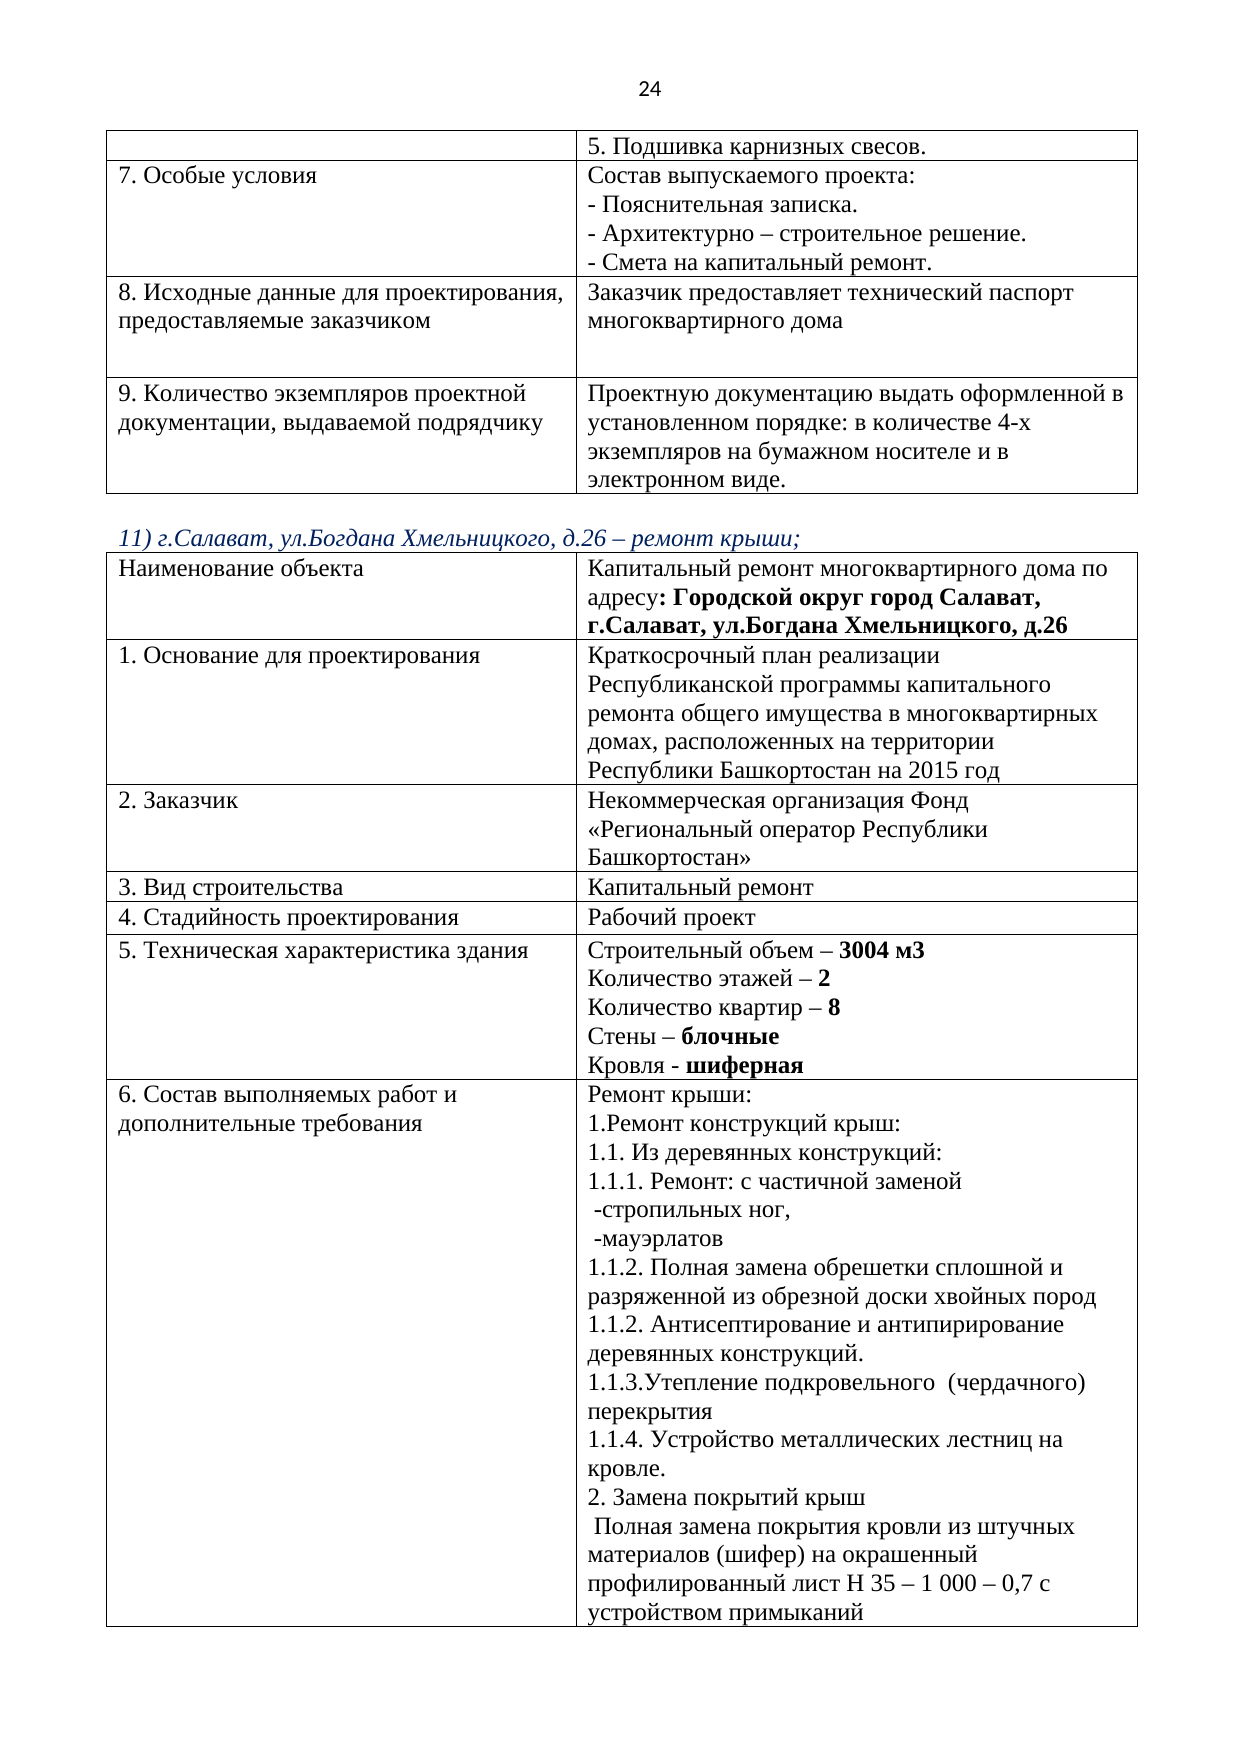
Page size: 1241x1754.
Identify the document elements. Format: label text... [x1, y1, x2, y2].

table_cell Капитальный ремонт [577, 872, 1137, 901]
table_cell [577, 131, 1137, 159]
table_cell 8. Исходные данные для проектирования, предоставляемые заказчиком [107, 277, 576, 377]
table_header Капитальный ремонт многоквартирного дома по адресу: Городской округ город Салават, г.Салават, ул.Богдана Хмельницкого, д.26 [577, 553, 1137, 639]
table_cell 2. Заказчик [107, 785, 576, 871]
table_cell Проектную документацию выдать оформленной в установленном порядке: в количестве 4-х экземпляров на бумажном носителе и в электронном виде. [577, 378, 1137, 493]
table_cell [107, 131, 576, 159]
table_cell 7. Особые условия [107, 161, 576, 276]
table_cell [107, 1080, 576, 1626]
table_cell Рабочий проект [577, 902, 1137, 934]
table_cell Состав выпускаемого проекта: - Пояснительная записка. - Архитектурно – строительное решение. - Смета на капитальный ремонт. [577, 161, 1137, 276]
table_cell Некоммерческая организация Фонд «Региональный оператор Республики Башкортостан» [577, 785, 1137, 871]
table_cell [577, 1080, 1137, 1626]
text 11) г.Салават, ул.Богдана Хмельницкого, д.26 – ремонт крыши; [118, 523, 1181, 552]
table_header Наименование объекта [107, 553, 576, 639]
table_cell 4. Стадийность проектирования [107, 902, 576, 934]
table_cell Строительный объем – 3004 м3 Количество этажей – 2 Количество квартир – 8 Стены – блочные Кровля - шиферная [577, 935, 1137, 1078]
table_cell 1. Основание для проектирования [107, 640, 576, 784]
table_cell Краткосрочный план реализации Республиканской программы капитального ремонта общего имущества в многоквартирных домах, расположенных на территории Республики Башкортостан на 2015 год [577, 640, 1137, 784]
table_cell Заказчик предоставляет технический паспорт многоквартирного дома [577, 277, 1137, 377]
table_cell 3. Вид строительства [107, 872, 576, 901]
table_cell 5. Техническая характеристика здания [107, 935, 576, 1078]
table_cell 9. Количество экземпляров проектной документации, выдаваемой подрядчику [107, 378, 576, 493]
